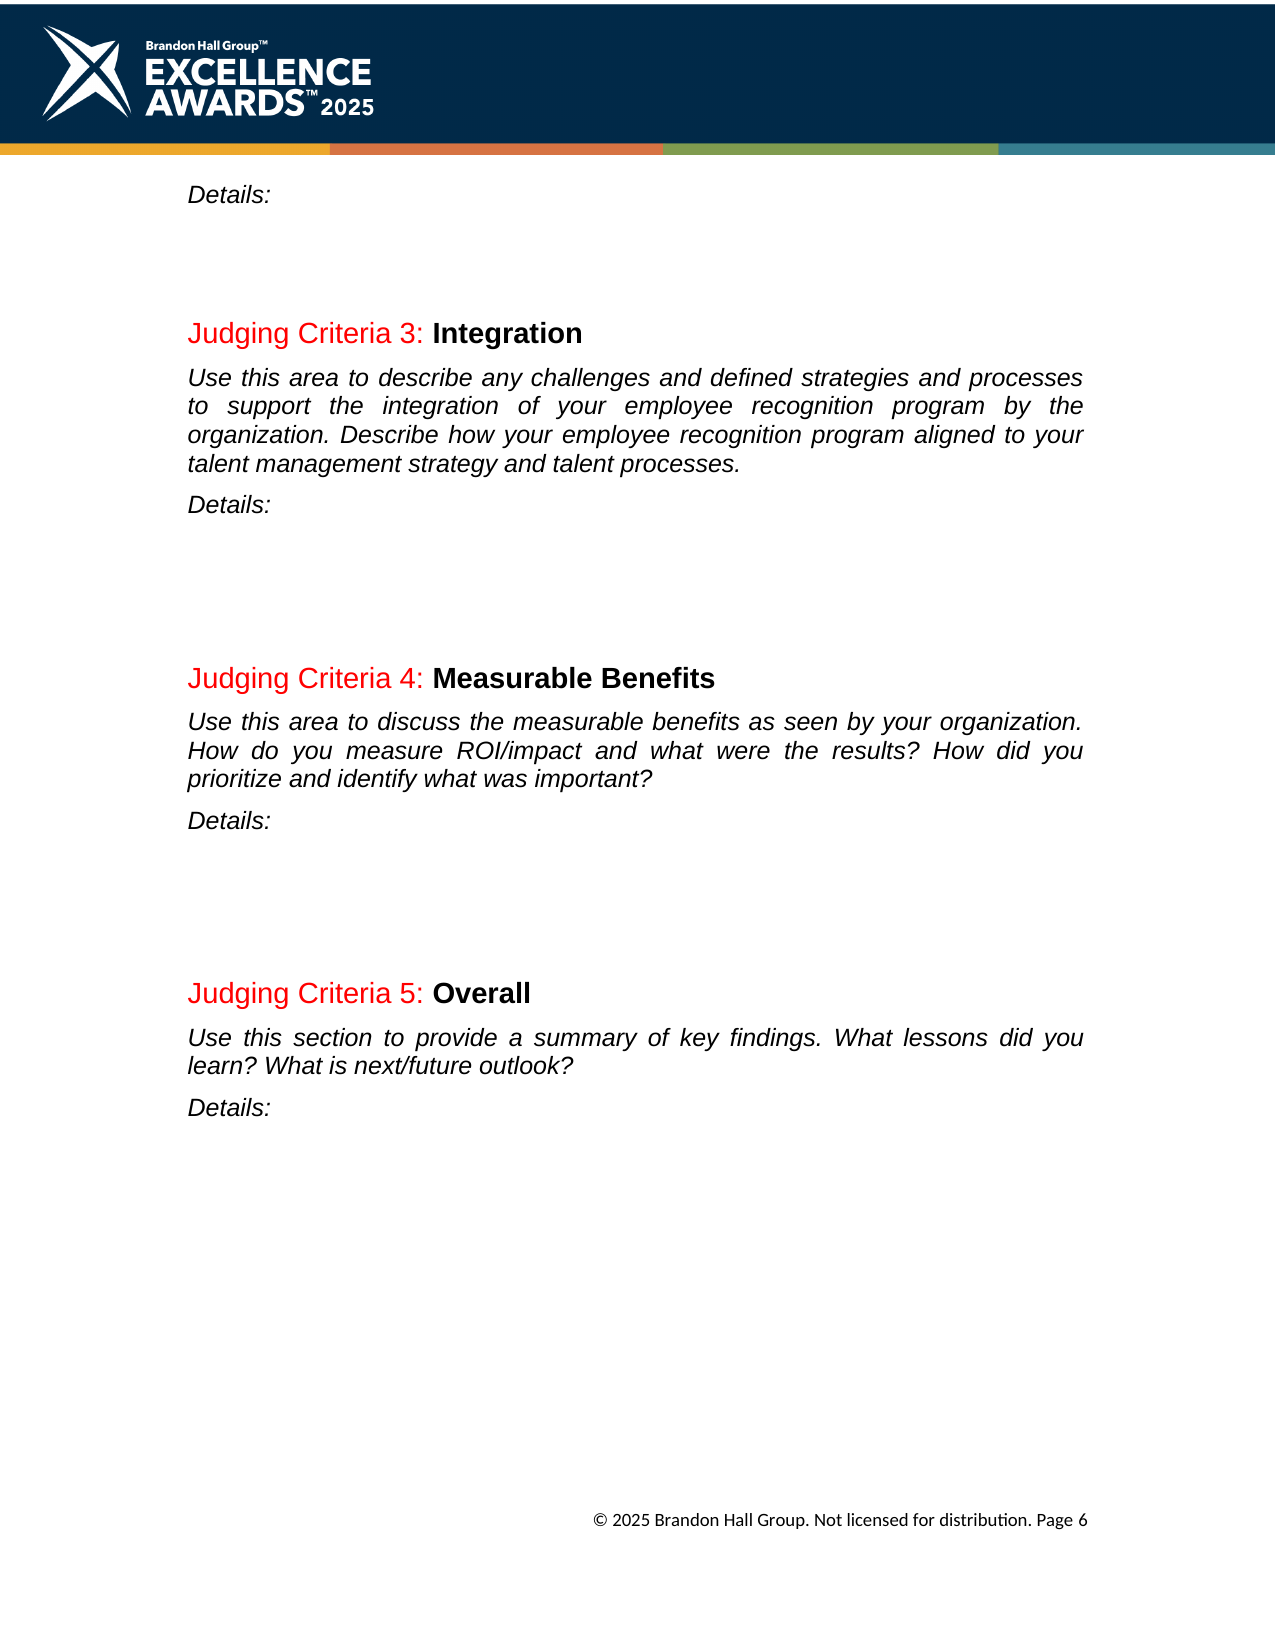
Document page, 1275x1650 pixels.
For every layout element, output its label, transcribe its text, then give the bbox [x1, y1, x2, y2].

text Use this area to discuss the measurable benefits as seen by your organization. How do you measure ROI/impact and what were the results? How did you prioritize and identify what was important? [187, 707, 1087, 793]
text Use this area to describe any challenges and defined strategies and processes to support the integration of your employee recognition program by the organization. Describe how your employee recognition program aligned to your talent management strategy and talent processes. [187, 362, 1087, 477]
text Use this section to provide a summary of key findings. What lessons did you learn? What is next/future outlook? [187, 1022, 1087, 1080]
text Judging Criteria 3: Integration [187, 316, 1087, 350]
text Judging Criteria 4: Measurable Benefits [187, 661, 1087, 694]
text Details: [187, 180, 1087, 209]
picture [0, 4, 1275, 155]
text Judging Criteria 5: Overall [187, 976, 1087, 1010]
text Details: [187, 806, 1087, 834]
text Details: [187, 1092, 1087, 1121]
text Details: [187, 490, 1087, 519]
